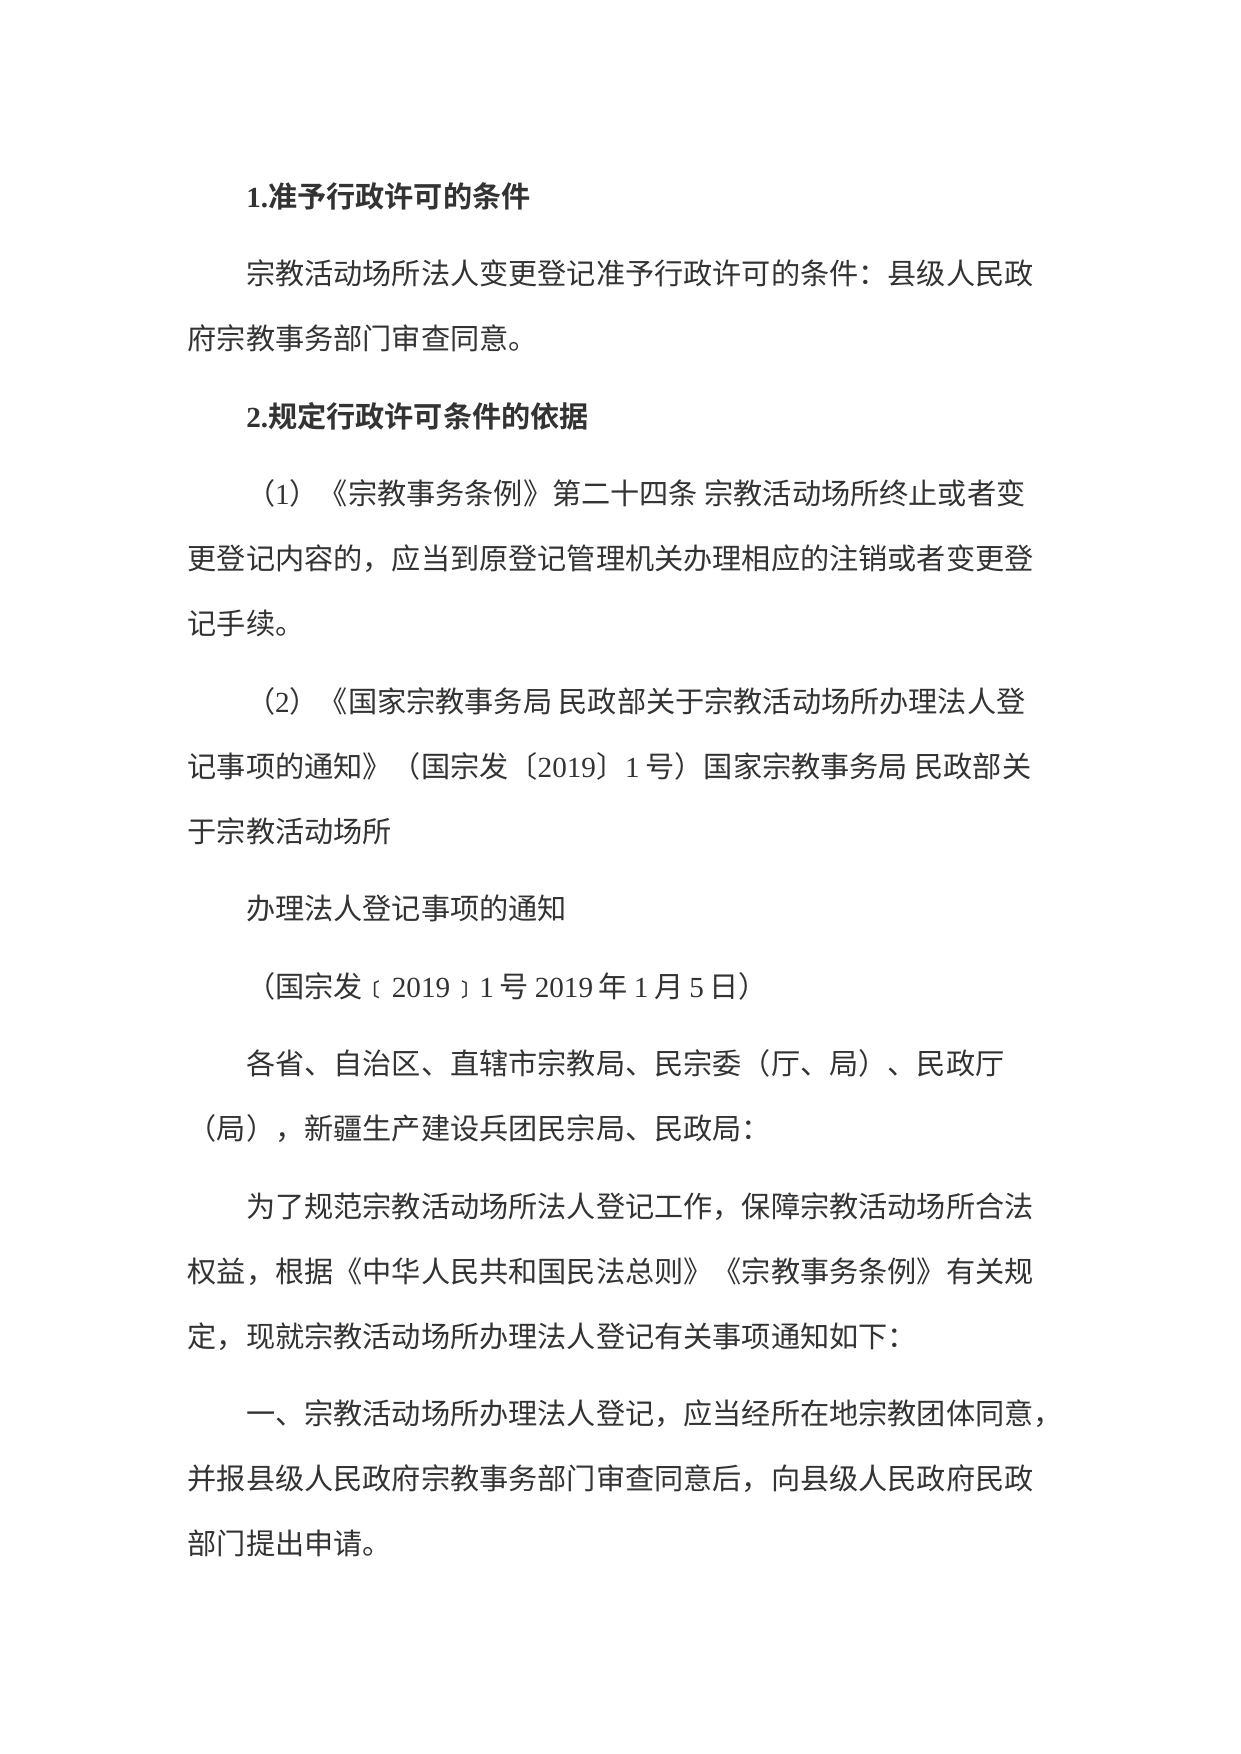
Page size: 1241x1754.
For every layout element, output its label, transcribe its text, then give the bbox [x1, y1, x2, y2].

text 2.规定行政许可条件的依据 [187, 382, 1053, 447]
text （2）《国家宗教事务局 民政部关于宗教活动场所办理法人登记事项的通知》（国宗发〔2019〕1号）国家宗教事务局 民政部关于宗教活动场所 [187, 667, 1053, 862]
text 1.准予行政许可的条件 [187, 162, 1053, 227]
text 办理法人登记事项的通知 [187, 874, 1053, 939]
text （国宗发﹝2019﹞1号2019年1月5日） [187, 952, 1053, 1017]
text 一、宗教活动场所办理法人登记，应当经所在地宗教团体同意，并报县级人民政府宗教事务部门审查同意后，向县级人民政府民政部门提出申请。 [187, 1379, 1053, 1574]
text 为了规范宗教活动场所法人登记工作，保障宗教活动场所合法权益，根据《中华人民共和国民法总则》《宗教事务条例》有关规定，现就宗教活动场所办理法人登记有关事项通知如下： [187, 1172, 1053, 1367]
text 宗教活动场所法人变更登记准予行政许可的条件：县级人民政府宗教事务部门审查同意。 [187, 239, 1053, 369]
text （1）《宗教事务条例》第二十四条 宗教活动场所终止或者变更登记内容的，应当到原登记管理机关办理相应的注销或者变更登记手续。 [187, 459, 1053, 654]
text 各省、自治区、直辖市宗教局、民宗委（厅、局）、民政厅（局），新疆生产建设兵团民宗局、民政局： [187, 1029, 1053, 1159]
